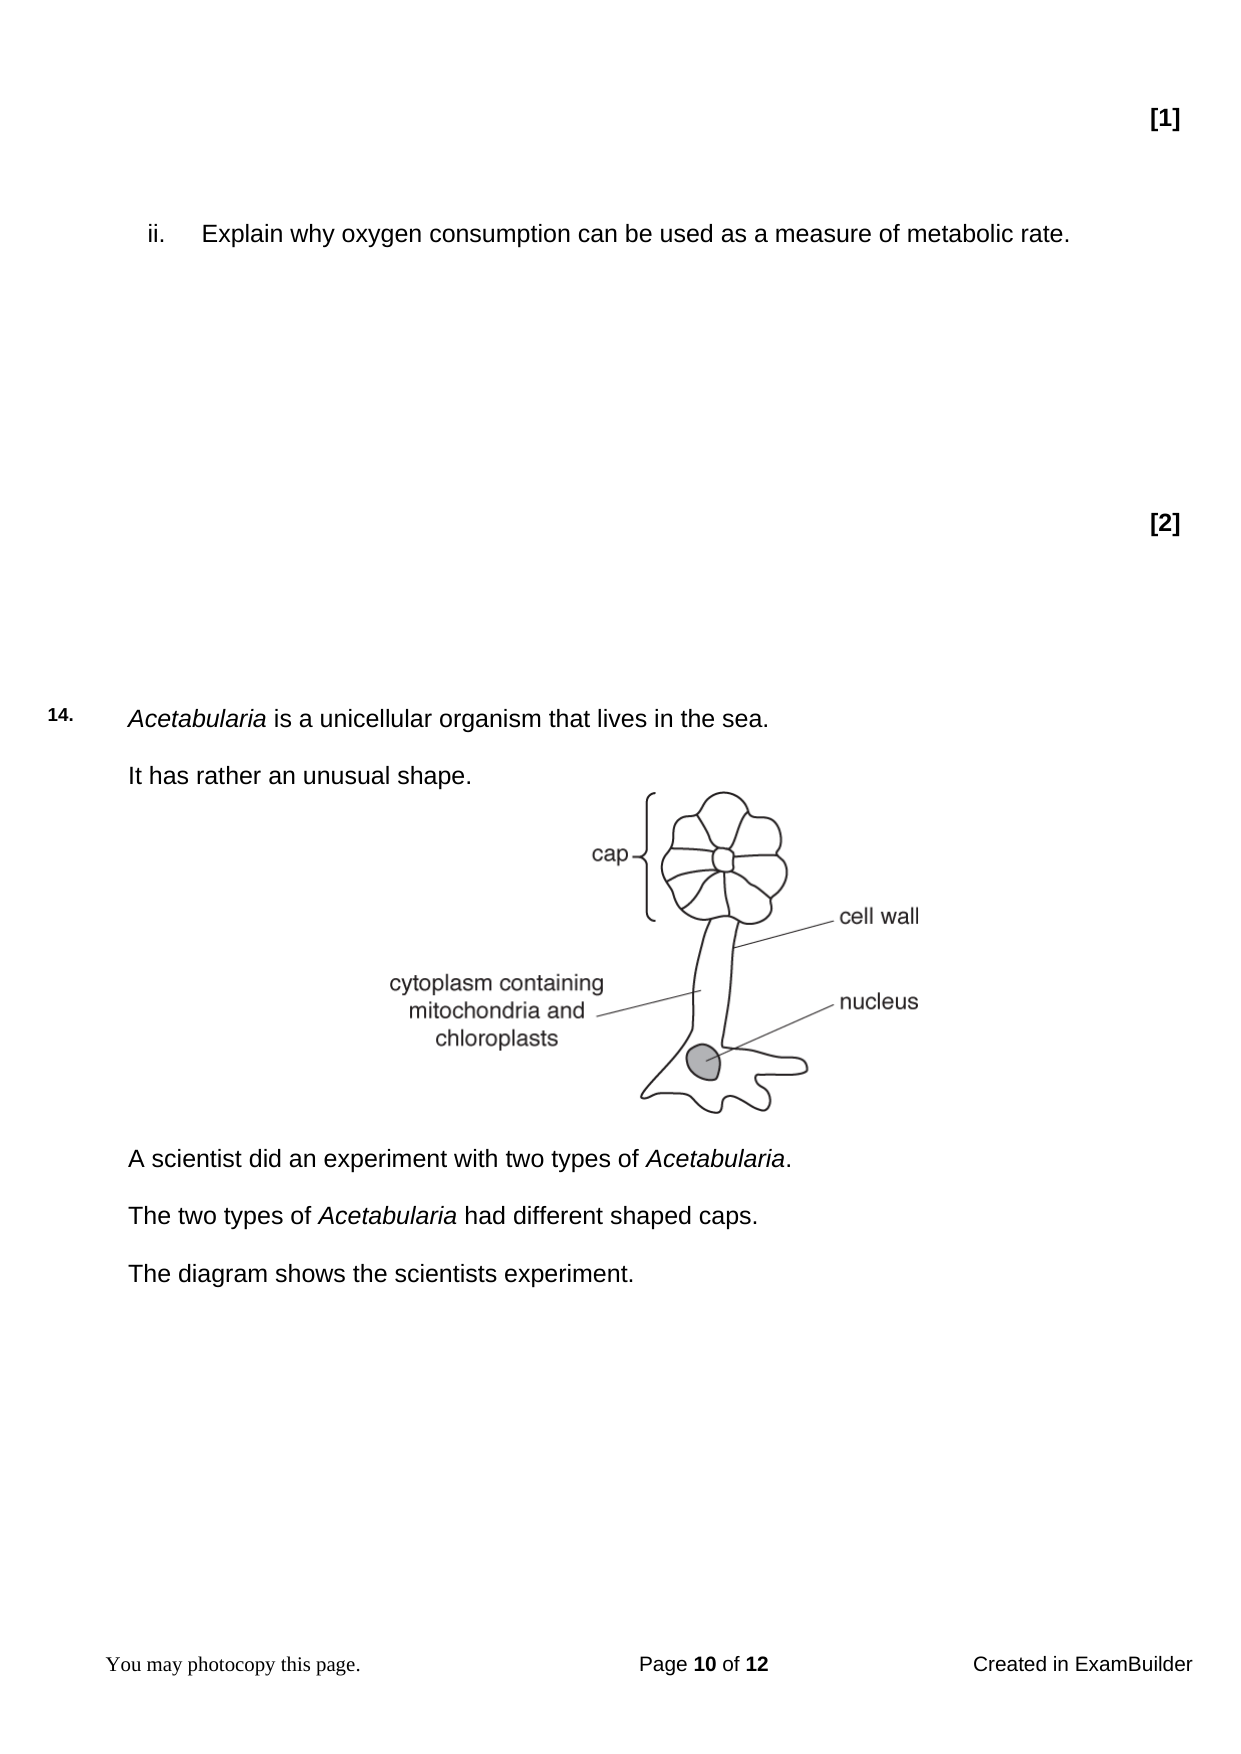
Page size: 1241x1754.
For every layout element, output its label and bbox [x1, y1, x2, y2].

picture [390, 791, 919, 1114]
table_cell [44, 74, 1196, 655]
table_cell [44, 655, 1196, 1313]
